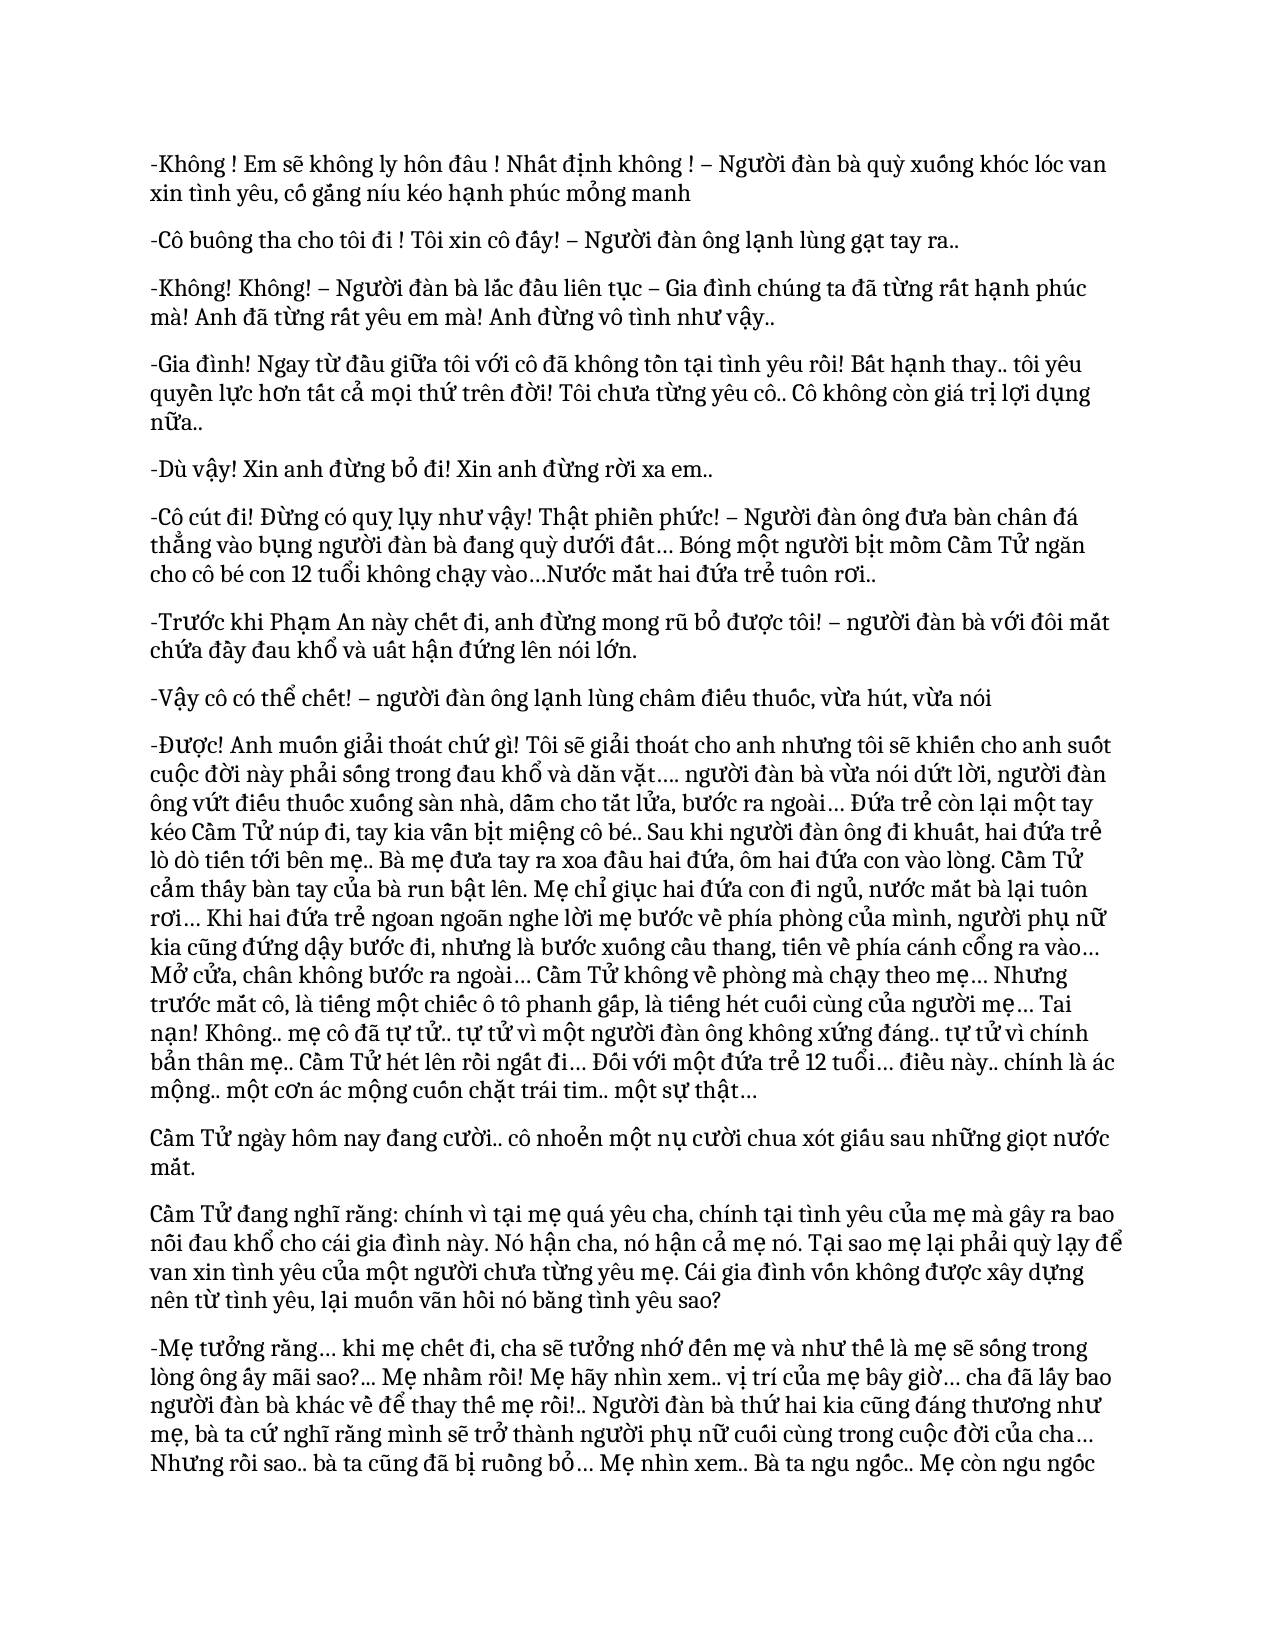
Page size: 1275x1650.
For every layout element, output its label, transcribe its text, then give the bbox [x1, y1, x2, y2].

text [150, 1334, 1125, 1477]
text -Cô cút đi! Đừng có quỵ lụy như vậy! Thật phiền phức! – Người đàn ông đưa bàn chân đá thẳng vào bụng người đàn bà đang quỳ dưới đất… Bóng một người bịt mồm Cầm Tử ngăn cho cô bé con 12 tuổi không chạy vào…Nước mắt hai đứa trẻ tuôn rơi.. [150, 502, 1125, 589]
text -Trước khi Phạm An này chết đi, anh đừng mong rũ bỏ được tôi! – người đàn bà với đôi mắt chứa đầy đau khổ và uất hận đứng lên nói lớn. [150, 607, 1125, 665]
text Cầm Tử ngày hôm nay đang cười.. cô nhoẻn một nụ cười chua xót giấu sau những giọt nước mắt. [150, 1124, 1125, 1181]
text -Không! Không! – Người đàn bà lắc đầu liên tục – Gia đình chúng ta đã từng rất hạnh phúc mà! Anh đã từng rất yêu em mà! Anh đừng vô tình như vậy.. [150, 274, 1125, 331]
text -Được! Anh muốn giải thoát chứ gì! Tôi sẽ giải thoát cho anh nhưng tôi sẽ khiến cho anh suốt cuộc đời này phải sống trong đau khổ và dằn vặt…. người đàn bà vừa nói dứt lời, người đàn ông vứt điếu thuốc xuống sàn nhà, dẫm cho tắt lửa, bước ra ngoài… Đứa trẻ còn lại một tay kéo Cầm Tử núp đi, tay kia vẫn bịt miệng cô bé.. Sau khi người đàn ông đi khuất, hai đứa trẻ lò dò tiến tới bên mẹ.. Bà mẹ đưa tay ra xoa đầu hai đứa, ôm hai đứa con vào lòng. Cầm Tử cảm thấy bàn tay của bà run bật lên. Mẹ chỉ giục hai đứa con đi ngủ, nước mắt bà lại tuôn rơi… Khi hai đứa trẻ ngoan ngoãn nghe lời mẹ bước về phía phòng của mình, người phụ nữ kia cũng đứng dậy bước đi, nhưng là bước xuống cầu thang, tiến về phía cánh cổng ra vào… Mở cửa, chân không bước ra ngoài… Cầm Tử không về phòng mà chạy theo mẹ… Nhưng trước mắt cô, là tiếng một chiếc ô tô phanh gấp, là tiếng hét cuối cùng của người mẹ… Tai nạn! Không.. mẹ cô đã tự tử.. tự tử vì một người đàn ông không xứng đáng.. tự tử vì chính bản thân mẹ.. Cầm Tử hét lên rồi ngất đi… Đối với một đứa trẻ 12 tuổi… điều này.. chính là ác mộng.. một cơn ác mộng cuốn chặt trái tim.. một sự thật… [150, 731, 1125, 1105]
text Cầm Tử đang nghĩ rằng: chính vì tại mẹ quá yêu cha, chính tại tình yêu của mẹ mà gây ra bao nỗi đau khổ cho cái gia đình này. Nó hận cha, nó hận cả mẹ nó. Tại sao mẹ lại phải quỳ lạy để van xin tình yêu của một người chưa từng yêu mẹ. Cái gia đình vốn không được xây dựng nên từ tình yêu, lại muốn vãn hồi nó bằng tình yêu sao? [150, 1200, 1125, 1315]
text -Vậy cô có thể chết! – người đàn ông lạnh lùng châm điếu thuốc, vừa hút, vừa nói [150, 684, 1125, 712]
text -Không ! Em sẽ không ly hôn đâu ! Nhất định không ! – Người đàn bà quỳ xuống khóc lóc van xin tình yêu, cố gắng níu kéo hạnh phúc mỏng manh [150, 150, 1125, 207]
text -Gia đình! Ngay từ đầu giữa tôi với cô đã không tồn tại tình yêu rồi! Bất hạnh thay.. tôi yêu quyền lực hơn tất cả mọi thứ trên đời! Tôi chưa từng yêu cô.. Cô không còn giá trị lợi dụng nữa.. [150, 350, 1125, 436]
text -Dù vậy! Xin anh đừng bỏ đi! Xin anh đừng rời xa em.. [150, 455, 1125, 484]
text -Cô buông tha cho tôi đi ! Tôi xin cô đấy! – Người đàn ông lạnh lùng gạt tay ra.. [150, 226, 1125, 255]
